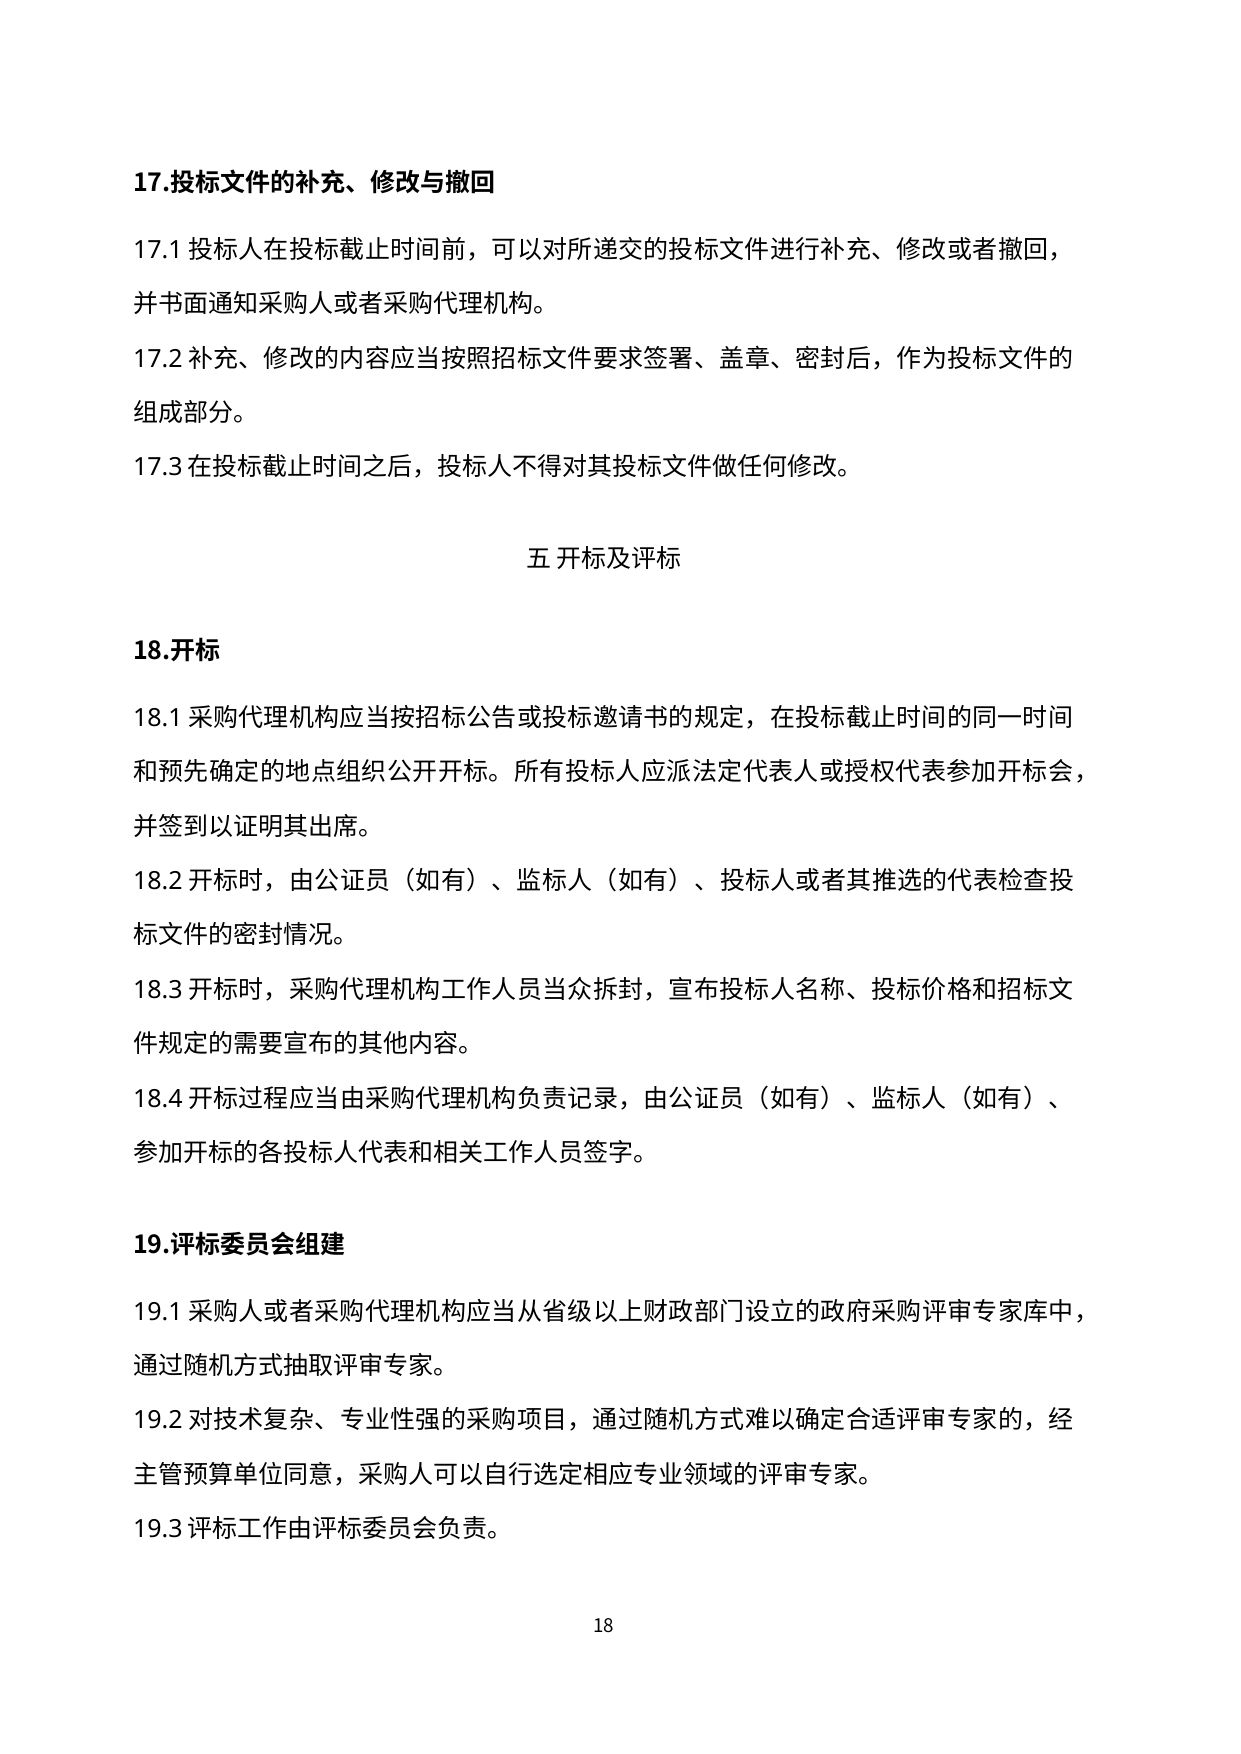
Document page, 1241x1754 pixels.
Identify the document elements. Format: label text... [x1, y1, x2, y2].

text 18.4开标过程应当由采购代理机构负责记录，由公证员（如有）、监标人（如有）、参加开标的各投标人代表和相关工作人员签字。 [133, 1078, 1074, 1169]
text 19.1采购人或者采购代理机构应当从省级以上财政部门设立的政府采购评审专家库中，通过随机方式抽取评审专家。 [133, 1291, 1074, 1382]
text 17.3在投标截止时间之后，投标人不得对其投标文件做任何修改。 [133, 447, 1074, 483]
text 19.3评标工作由评标委员会负责。 [133, 1509, 1074, 1545]
text 18.2开标时，由公证员（如有）、监标人（如有）、投标人或者其推选的代表检查投标文件的密封情况。 [133, 861, 1074, 951]
text 18.1采购代理机构应当按招标公告或投标邀请书的规定，在投标截止时间的同一时间和预先确定的地点组织公开开标。所有投标人应派法定代表人或授权代表参加开标会，并签到以证明其出席。 [133, 697, 1074, 842]
text 18.3开标时，采购代理机构工作人员当众拆封，宣布投标人名称、投标价格和招标文件规定的需要宣布的其他内容。 [133, 969, 1074, 1060]
text 17.2补充、修改的内容应当按照招标文件要求签署、盖章、密封后，作为投标文件的组成部分。 [133, 338, 1074, 429]
text 17.1投标人在投标截止时间前，可以对所递交的投标文件进行补充、修改或者撤回，并书面通知采购人或者采购代理机构。 [133, 229, 1074, 320]
subtitle 17.投标文件的补充、修改与撤回 [133, 162, 1074, 199]
text 19.2对技术复杂、专业性强的采购项目，通过随机方式难以确定合适评审专家的，经主管预算单位同意，采购人可以自行选定相应专业领域的评审专家。 [133, 1400, 1074, 1491]
subtitle 18.开标 [133, 631, 1074, 667]
subtitle 五 开标及评标 [133, 539, 1074, 575]
subtitle 19.评标委员会组建 [133, 1224, 1074, 1261]
